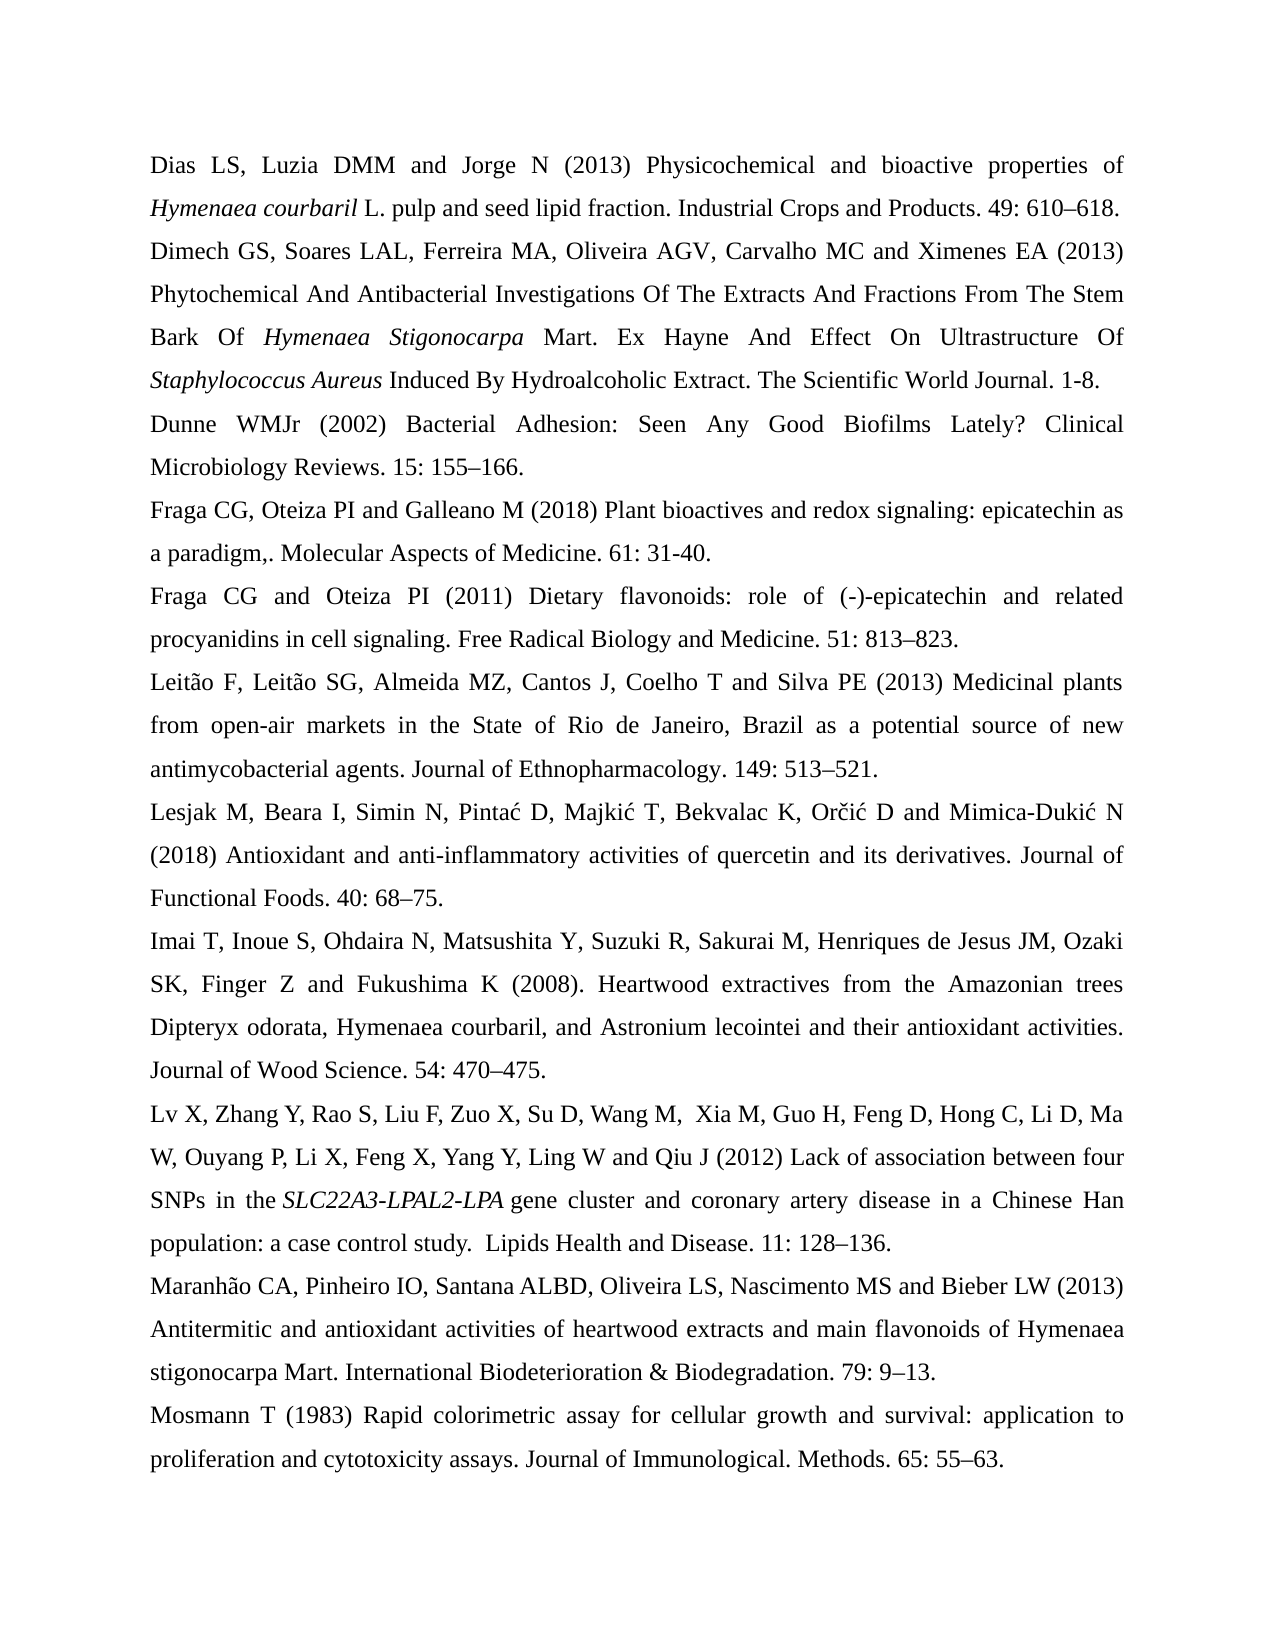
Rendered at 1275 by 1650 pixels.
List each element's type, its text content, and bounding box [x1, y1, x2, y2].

subtitle Lv X, Zhang Y, Rao S, Liu F, Zuo X, Su D, Wang M, Xia M, Guo H, Feng D, Hong C, Li D, Ma W, Ouyang P, Li X, Feng X, Yang Y, Ling W and Qiu J (2012) Lack of association between four SNPs in the SLC22A3-LPAL2-LPA gene cluster and coronary artery disease in a Chinese Han population: a case control study. Lipids Health and Disease. 11: 128–136. [150, 1099, 1125, 1257]
text Fraga CG, Oteiza PI and Galleano M (2018) Plant bioactives and redox signaling: epicatechin as a paradigm,. Molecular Aspects of Medicine. 61: 31-40. [150, 495, 1125, 567]
text Dimech GS, Soares LAL, Ferreira MA, Oliveira AGV, Carvalho MC and Ximenes EA (2013) Phytochemical And Antibacterial Investigations Of The Extracts And Fractions From The Stem Bark Of Hymenaea Stigonocarpa Mart. Ex Hayne And Effect On Ultrastructure Of Staphylococcus Aureus Induced By Hydroalcoholic Extract. The Scientific World Journal. 1-8. [150, 236, 1125, 394]
text Dias LS, Luzia DMM and Jorge N (2013) Physicochemical and bioactive properties of Hymenaea courbaril L. pulp and seed lipid fraction. Industrial Crops and Products. 49: 610–618. [150, 150, 1125, 222]
text Imai T, Inoue S, Ohdaira N, Matsushita Y, Suzuki R, Sakurai M, Henriques de Jesus JM, Ozaki SK, Finger Z and Fukushima K (2008). Heartwood extractives from the Amazonian trees Dipteryx odorata, Hymenaea courbaril, and Astronium lecointei and their antioxidant activities. Journal of Wood Science. 54: 470–475. [150, 926, 1125, 1084]
text Fraga CG and Oteiza PI (2011) Dietary flavonoids: role of (-)-epicatechin and related procyanidins in cell signaling. Free Radical Biology and Medicine. 51: 813–823. [150, 581, 1125, 653]
subtitle Mosmann T (1983) Rapid colorimetric assay for cellular growth and survival: application to proliferation and cytotoxicity assays. Journal of Immunological. Methods. 65: 55–63. [150, 1401, 1125, 1472]
subtitle Maranhão CA, Pinheiro IO, Santana ALBD, Oliveira LS, Nascimento MS and Bieber LW (2013) Antitermitic and antioxidant activities of heartwood extracts and main flavonoids of Hymenaea stigonocarpa Mart. International Biodeterioration & Biodegradation. 79: 9–13. [150, 1271, 1125, 1386]
text Lesjak M, Beara I, Simin N, Pintać D, Majkić T, Bekvalac K, Orčić D and Mimica-Dukić N (2018) Antioxidant and anti-inflammatory activities of quercetin and its derivatives. Journal of Functional Foods. 40: 68–75. [150, 797, 1125, 912]
text Leitão F, Leitão SG, Almeida MZ, Cantos J, Coelho T and Silva PE (2013) Medicinal plants from open-air markets in the State of Rio de Janeiro, Brazil as a potential source of new antimycobacterial agents. Journal of Ethnopharmacology. 149: 513–521. [150, 667, 1125, 782]
text Dunne WMJr (2002) Bacterial Adhesion: Seen Any Good Biofilms Lately? Clinical Microbiology Reviews. 15: 155–166. [150, 409, 1125, 481]
